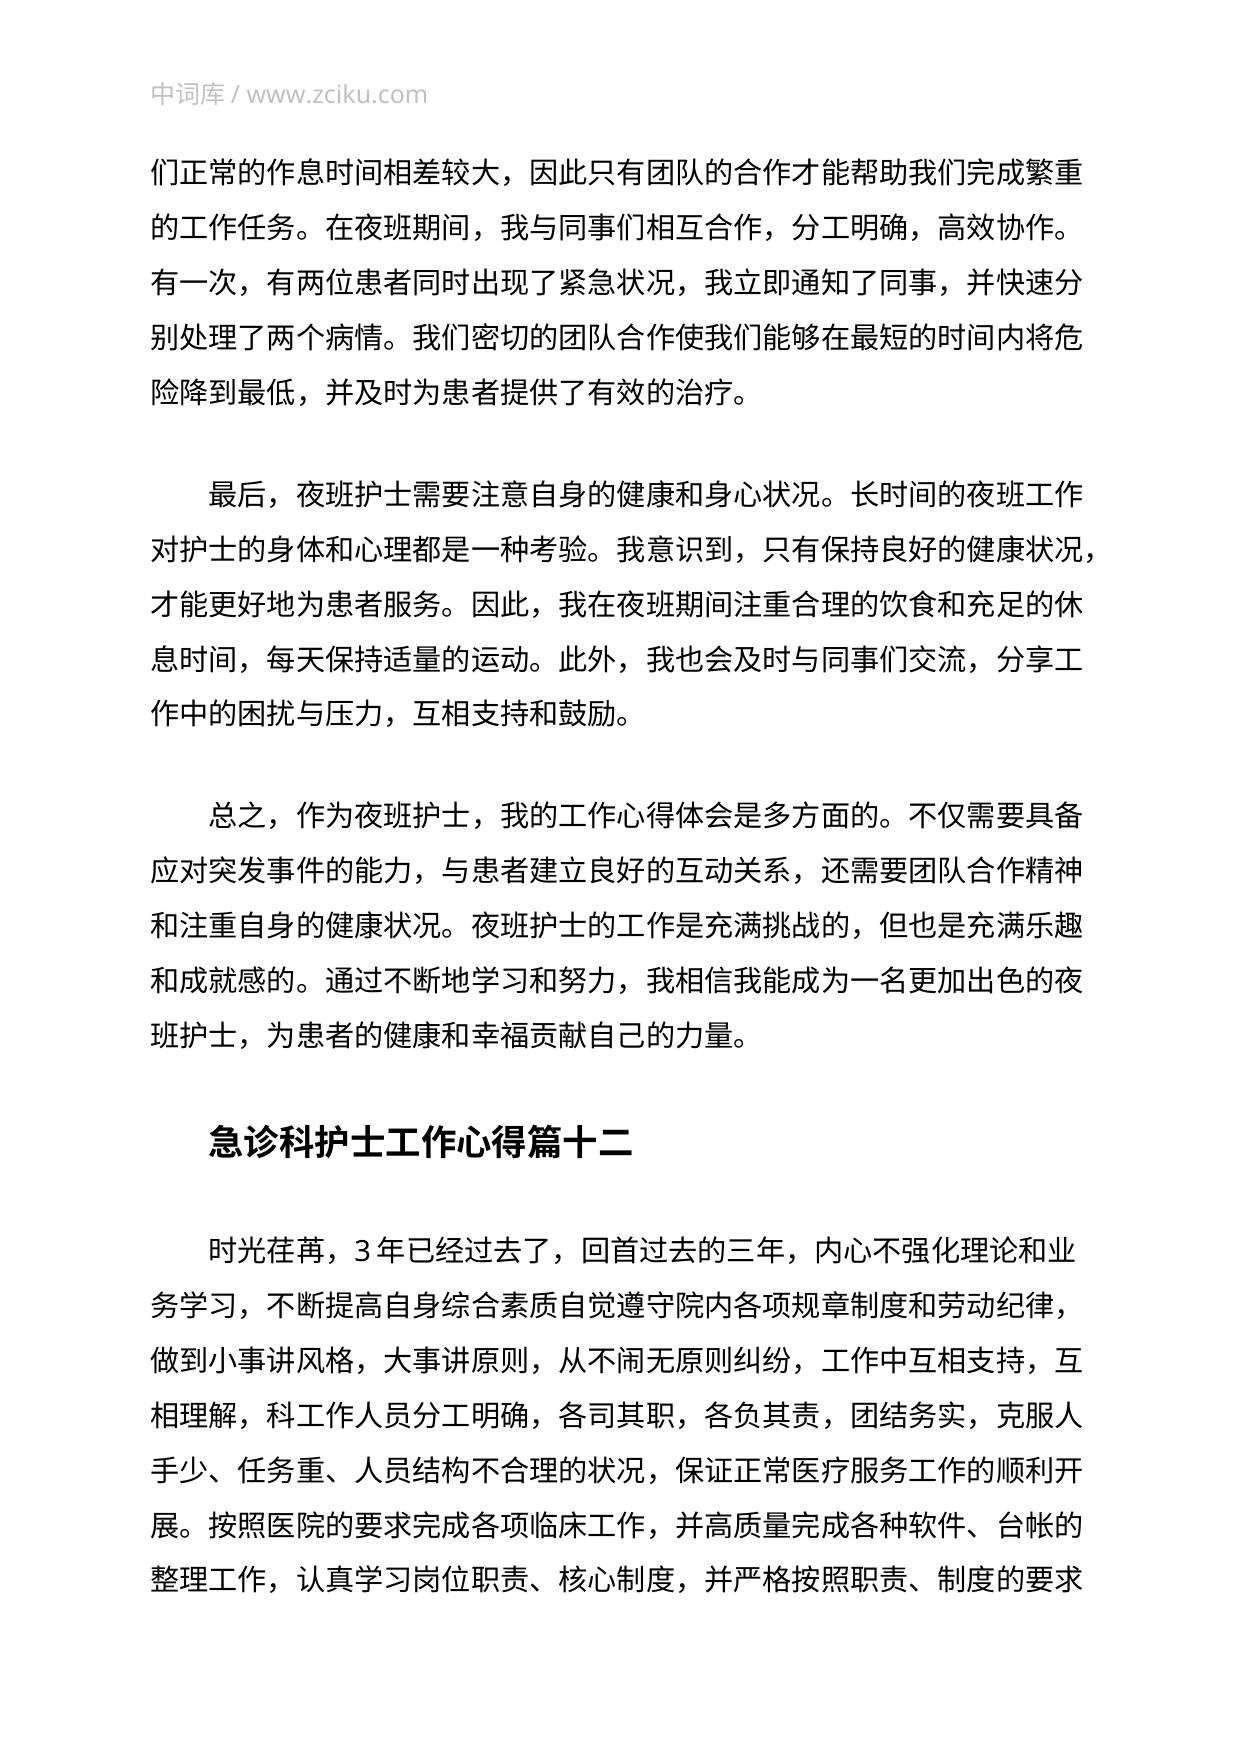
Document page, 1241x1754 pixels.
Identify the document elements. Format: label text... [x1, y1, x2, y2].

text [150, 150, 1090, 412]
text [150, 1227, 1090, 1599]
text 最后，夜班护士需要注意自身的健康和身心状况。长时间的夜班工作对护士的身体和心理都是一种考验。我意识到，只有保持良好的健康状况，才能更好地为患者服务。因此，我在夜班期间注重合理的饮食和充足的休息时间，每天保持适量的运动。此外，我也会及时与同事们交流，分享工作中的困扰与压力，互相支持和鼓励。 [150, 471, 1090, 733]
text 急诊科护士工作心得篇十二 [150, 1114, 1090, 1165]
text 总之，作为夜班护士，我的工作心得体会是多方面的。不仅需要具备应对突发事件的能力，与患者建立良好的互动关系，还需要团队合作精神和注重自身的健康状况。夜班护士的工作是充满挑战的，但也是充满乐趣和成就感的。通过不断地学习和努力，我相信我能成为一名更加出色的夜班护士，为患者的健康和幸福贡献自己的力量。 [150, 793, 1090, 1054]
